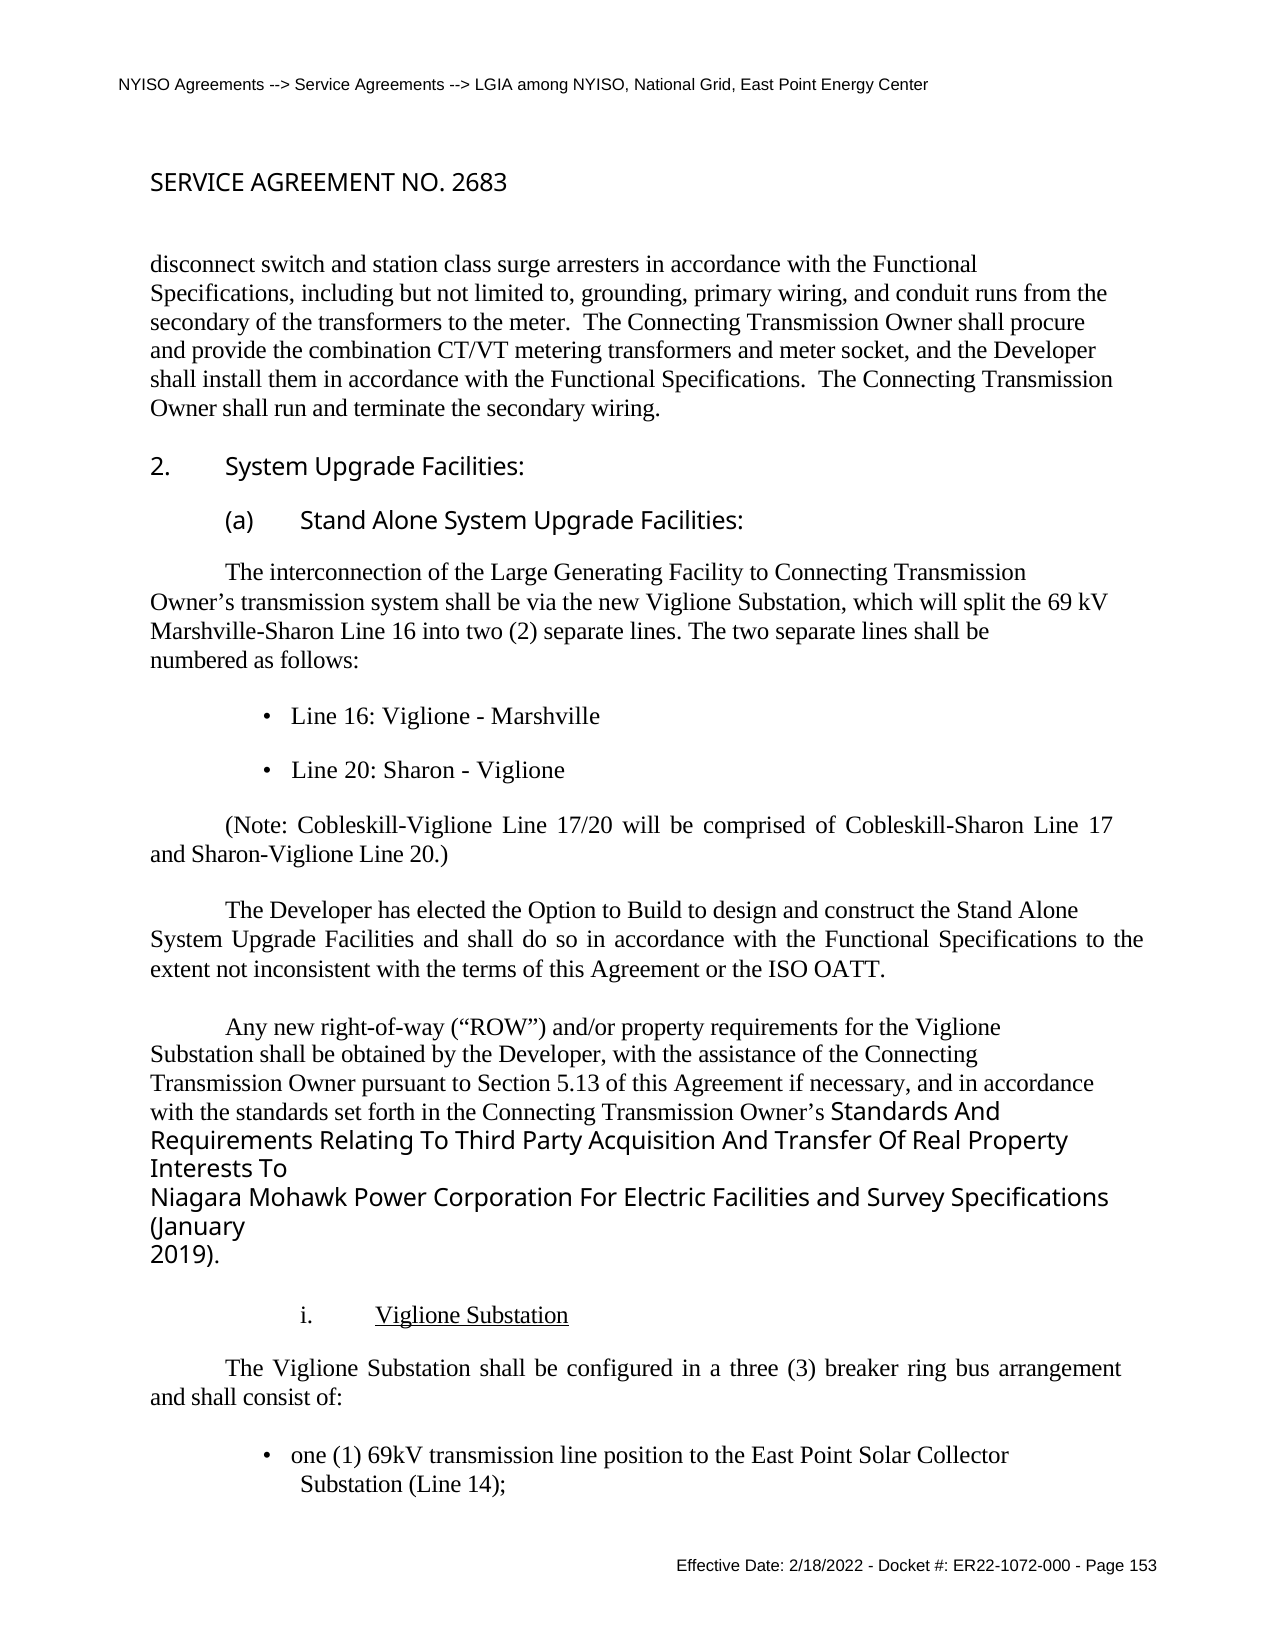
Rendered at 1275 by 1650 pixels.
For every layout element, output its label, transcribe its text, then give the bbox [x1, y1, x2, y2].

text Transmission Owner pursuant to Section 5.13 of this Agreement if necessary, and in accordance with the standards set forth in the Connecting Transmission Owner’s Standards And Requirements Relating To Third Party Acquisition And Transfer Of Real Property Interests To Niagara Mohawk Power Corporation For Electric Facilities and Survey Specifications (January 2019). [150, 1069, 1140, 1269]
text The interconnection of the Large Generating Facility to Connecting Transmission [225, 558, 1275, 587]
text The Viglione Substation shall be configured in a three (3) breaker ring bus arrangement and shall consist of: [150, 1353, 1122, 1411]
text System Upgrade Facilities and shall do so in accordance with the Functional Specifications to the extent not inconsistent with the terms of this Agreement or the ISO OATT. [150, 924, 1145, 983]
text Any new right-of-way (“ROW”) and/or property requirements for the Viglione [225, 1012, 1275, 1041]
text • one (1) 69kV transmission line position to the East Point Solar Collector Substation (Line 14); [262, 1440, 1046, 1499]
text Specifications, including but not limited to, grounding, primary wiring, and conduit runs from the secondary of the transformers to the meter. The Connecting Transmission Owner shall procure and provide the combination CT/VT metering transformers and meter socket, and the Developer shall install them in accordance with the Functional Specifications. The Connecting Transmission Owner shall run and terminate the secondary wiring. [150, 279, 1124, 422]
text i. Viglione Substation [300, 1300, 1275, 1329]
text • Line 20: Sharon - Viglione [262, 756, 1275, 785]
text Owner’s transmission system shall be via the new Viglione Substation, which will split the 69 kV Marshville-Sharon Line 16 into two (2) separate lines. The two separate lines shall be numbered as follows: [150, 587, 1111, 674]
text disconnect switch and station class surge arresters in accordance with the Functional [150, 249, 1275, 278]
text • Line 16: Viglione - Marshville [262, 702, 1275, 731]
text (a) Stand Alone System Upgrade Facilities: [150, 506, 1275, 535]
text 2. System Upgrade Facilities: [150, 452, 1275, 481]
text The Developer has elected the Option to Build to design and construct the Stand Alone [225, 896, 1275, 924]
text (Note: Cobleskill-Viglione Line 17/20 will be comprised of Cobleskill-Sharon Line 17 and Sharon-Viglione Line 20.) [150, 810, 1113, 868]
text Substation shall be obtained by the Developer, with the assistance of the Connecting [150, 1041, 1275, 1068]
text SERVICE AGREEMENT NO. 2683 [150, 168, 1275, 197]
